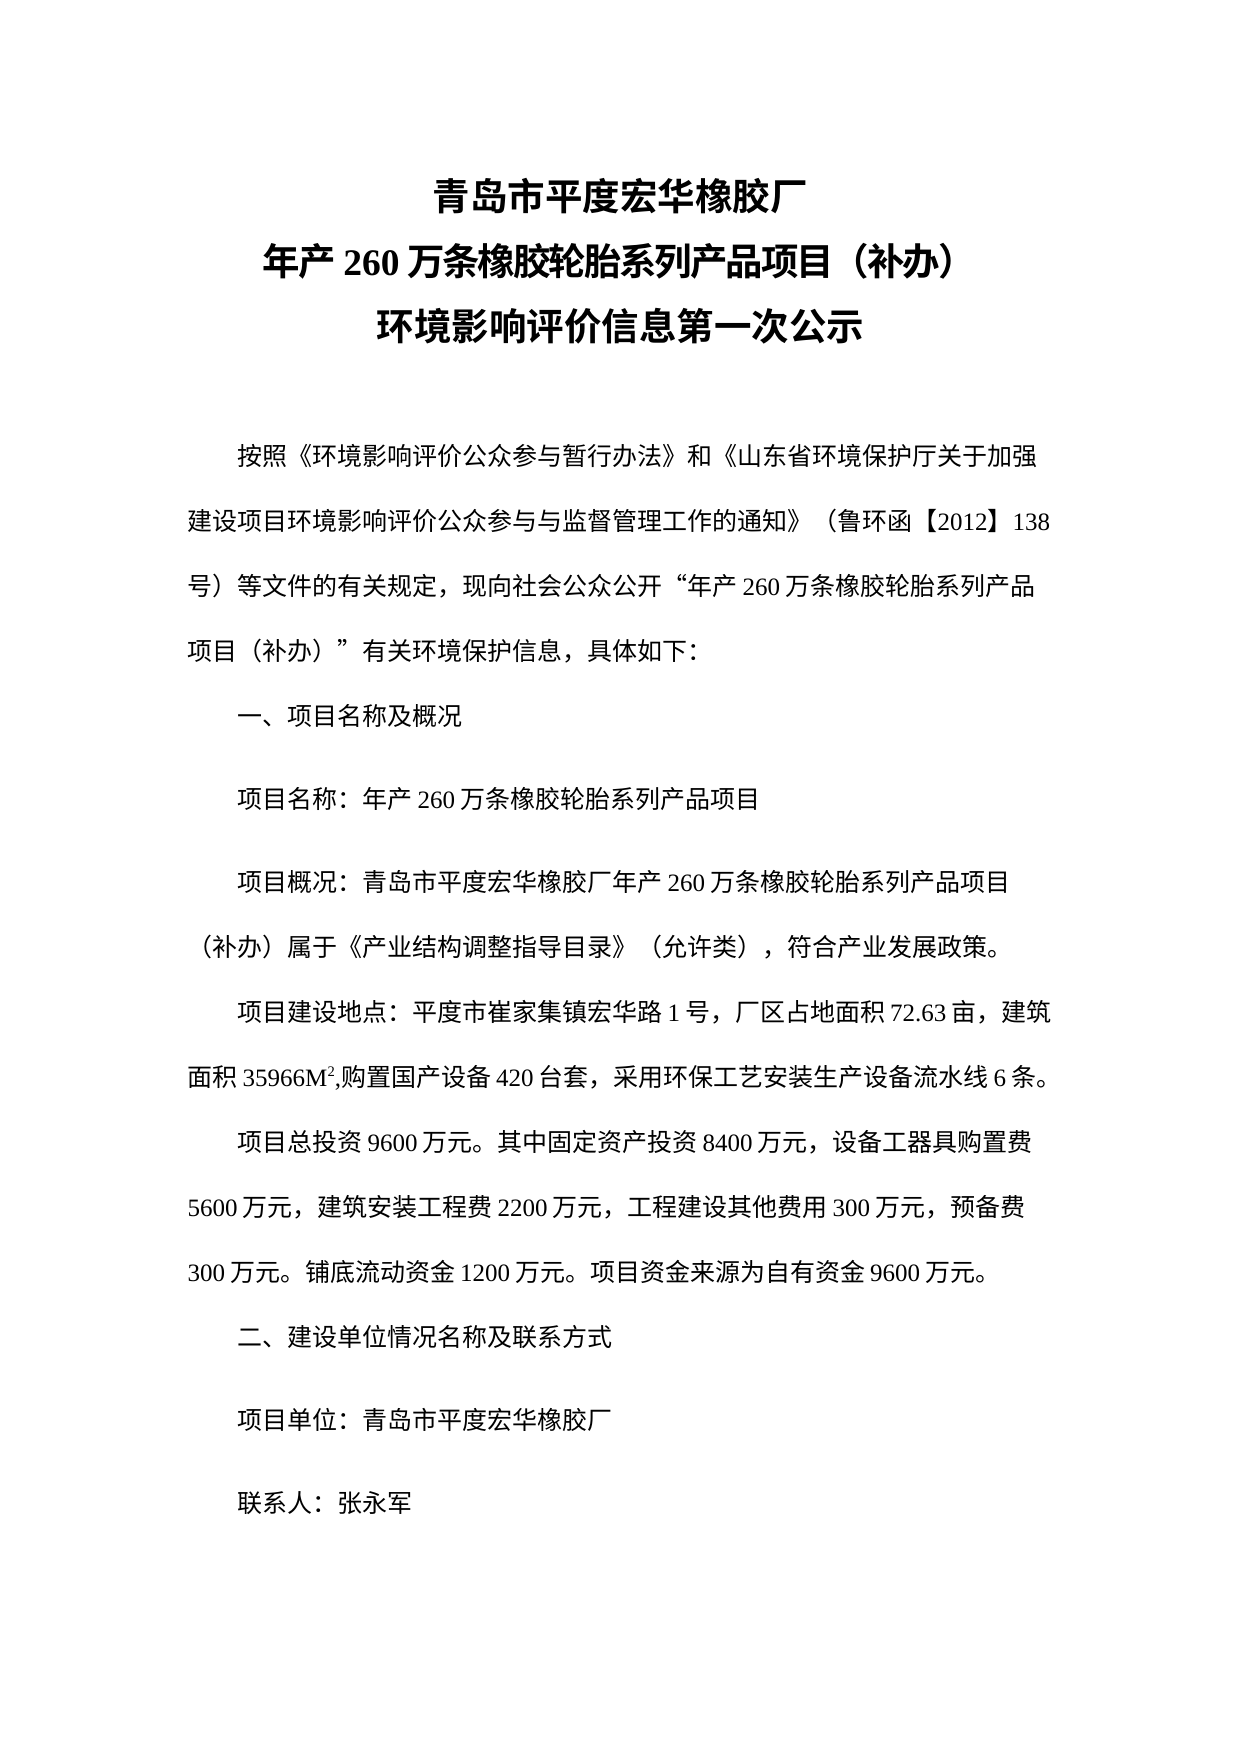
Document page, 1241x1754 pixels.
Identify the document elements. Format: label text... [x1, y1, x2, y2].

text 项目总投资9600万元。其中固定资产投资8400万元，设备工器具购置费5600万元，建筑安装工程费2200万元，工程建设其他费用300万元，预备费300万元。铺底流动资金1200万元。项目资金来源为自有资金9600万元。 [187, 1108, 1053, 1303]
text 青岛市平度宏华橡胶厂 [187, 162, 1053, 227]
text 项目名称：年产260万条橡胶轮胎系列产品项目 [187, 765, 1053, 830]
text 按照《环境影响评价公众参与暂行办法》和《山东省环境保护厅关于加强建设项目环境影响评价公众参与与监督管理工作的通知》（鲁环函【2012】138号）等文件的有关规定，现向社会公众公开“年产260万条橡胶轮胎系列产品项目（补办）”有关环境保护信息，具体如下： [187, 422, 1053, 682]
text 一、项目名称及概况 [187, 682, 1053, 747]
text 项目概况：青岛市平度宏华橡胶厂年产260万条橡胶轮胎系列产品项目（补办）属于《产业结构调整指导目录》（允许类），符合产业发展政策。 [187, 848, 1053, 978]
text 项目单位：青岛市平度宏华橡胶厂 [187, 1386, 1053, 1451]
text 联系人：张永军 [187, 1469, 1053, 1534]
text 二、建设单位情况名称及联系方式 [187, 1303, 1053, 1368]
text 项目建设地点：平度市崔家集镇宏华路1号，厂区占地面积72.63亩，建筑面积35966M2,购置国产设备420台套，采用环保工艺安装生产设备流水线6条。 [187, 978, 1053, 1108]
text 环境影响评价信息第一次公示 [187, 292, 1053, 357]
text 年产260万条橡胶轮胎系列产品项目（补办） [187, 227, 1053, 292]
